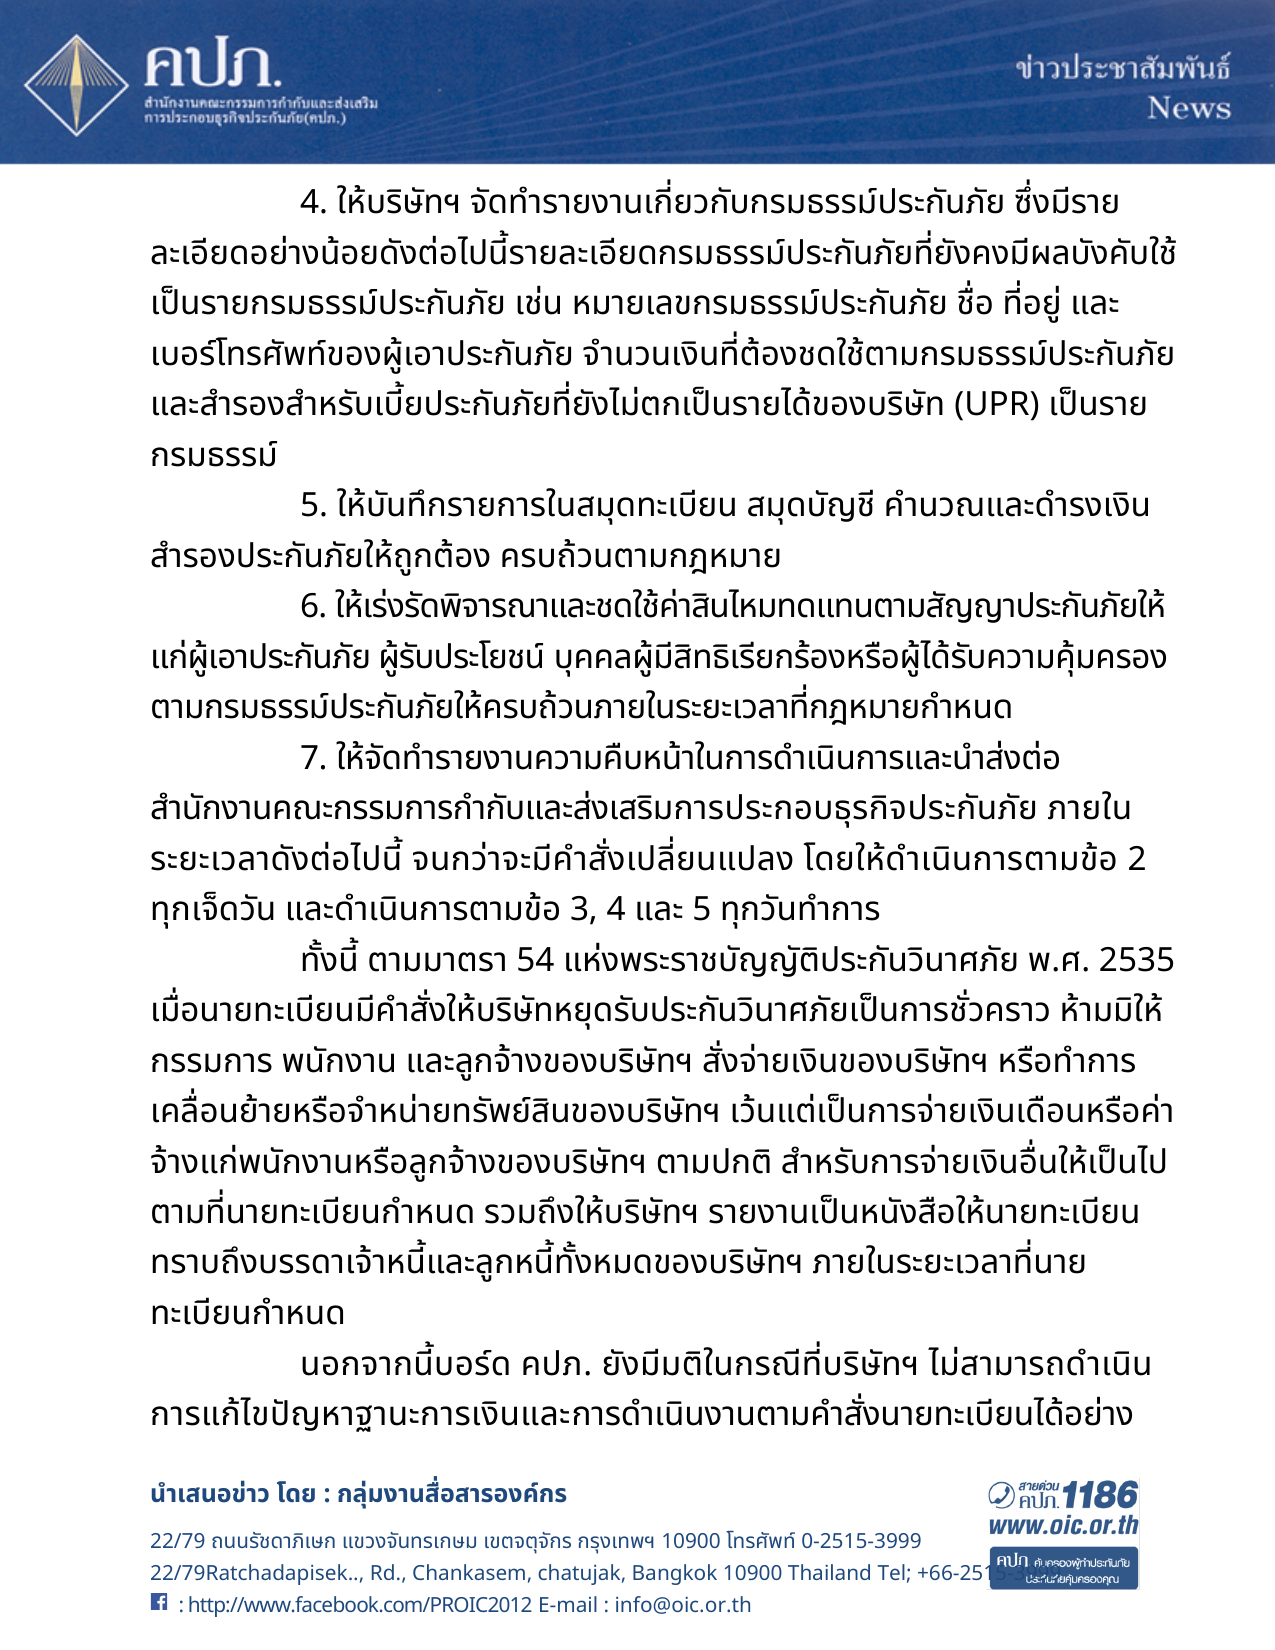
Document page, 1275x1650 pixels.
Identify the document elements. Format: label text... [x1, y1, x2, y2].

picture [986, 1478, 1140, 1590]
text ทั้งนี้ ตามมาตรา 54 แห่งพระราชบัญญัติประกันวินาศภัย พ.ศ. 2535 เมื่อนายทะเบียนมีคำสั่งให้บริษัทหยุดรับประกันวินาศภัยเป็นการชั่วคราว ห้ามมิให้กรรมการ พนักงาน และลูกจ้างของบริษัทฯ สั่งจ่ายเงินของบริษัทฯ หรือทำการเคลื่อนย้ายหรือจำหน่ายทรัพย์สินของบริษัทฯ เว้นแต่เป็นการจ่ายเงินเดือนหรือค่าจ้างแก่พนักงานหรือลูกจ้างของบริษัทฯ ตามปกติ สำหรับการจ่ายเงินอื่นให้เป็นไปตามที่นายทะเบียนกำหนด รวมถึงให้บริษัทฯ รายงานเป็นหนังสือให้นายทะเบียนทราบถึงบรรดาเจ้าหนี้และลูกหนี้ทั้งหมดของบริษัทฯ ภายในระยะเวลาที่นายทะเบียนกำหนด [150, 936, 1181, 1339]
picture [150, 1593, 168, 1610]
picture [0, 0, 1275, 166]
text 6. ให้เร่งรัดพิจารณาและชดใช้ค่าสินไหมทดแทนตามสัญญาประกันภัยให้แก่ผู้เอาประกันภัย ผู้รับประโยชน์ บุคคลผู้มีสิทธิเรียกร้องหรือผู้ได้รับความคุ้มครองตามกรมธรรม์ประกันภัยให้ครบถ้วนภายในระยะเวลาที่กฎหมายกำหนด [150, 582, 1181, 733]
text 7. ให้จัดทำรายงานความคืบหน้าในการดำเนินการและนำส่งต่อสำนักงานคณะกรรมการกำกับและส่งเสริมการประกอบธุรกิจประกันภัย ภายในระยะเวลาดังต่อไปนี้ จนกว่าจะมีคำสั่งเปลี่ยนแปลง โดยให้ดำเนินการตามข้อ 2 ทุกเจ็ดวัน และดำเนินการตามข้อ 3, 4 และ 5 ทุกวันทำการ [150, 733, 1181, 936]
text 5. ให้บันทึกรายการในสมุดทะเบียน สมุดบัญชี คำนวณและดำรงเงินสำรองประกันภัยให้ถูกต้อง ครบถ้วนตามกฎหมาย [150, 481, 1181, 582]
text 4. ให้บริษัทฯ จัดทำรายงานเกี่ยวกับกรมธรรม์ประกันภัย ซึ่งมีรายละเอียดอย่างน้อยดังต่อไปนี้รายละเอียดกรมธรรม์ประกันภัยที่ยังคงมีผลบังคับใช้เป็นรายกรมธรรม์ประกันภัย เช่น หมายเลขกรมธรรม์ประกันภัย ชื่อ ที่อยู่ และเบอร์โทรศัพท์ของผู้เอาประกันภัย จำนวนเงินที่ต้องชดใช้ตามกรมธรรม์ประกันภัย และสำรองสำหรับเบี้ยประกันภัยที่ยังไม่ตกเป็นรายได้ของบริษัท (UPR) เป็นรายกรมธรรม์ [150, 178, 1181, 481]
